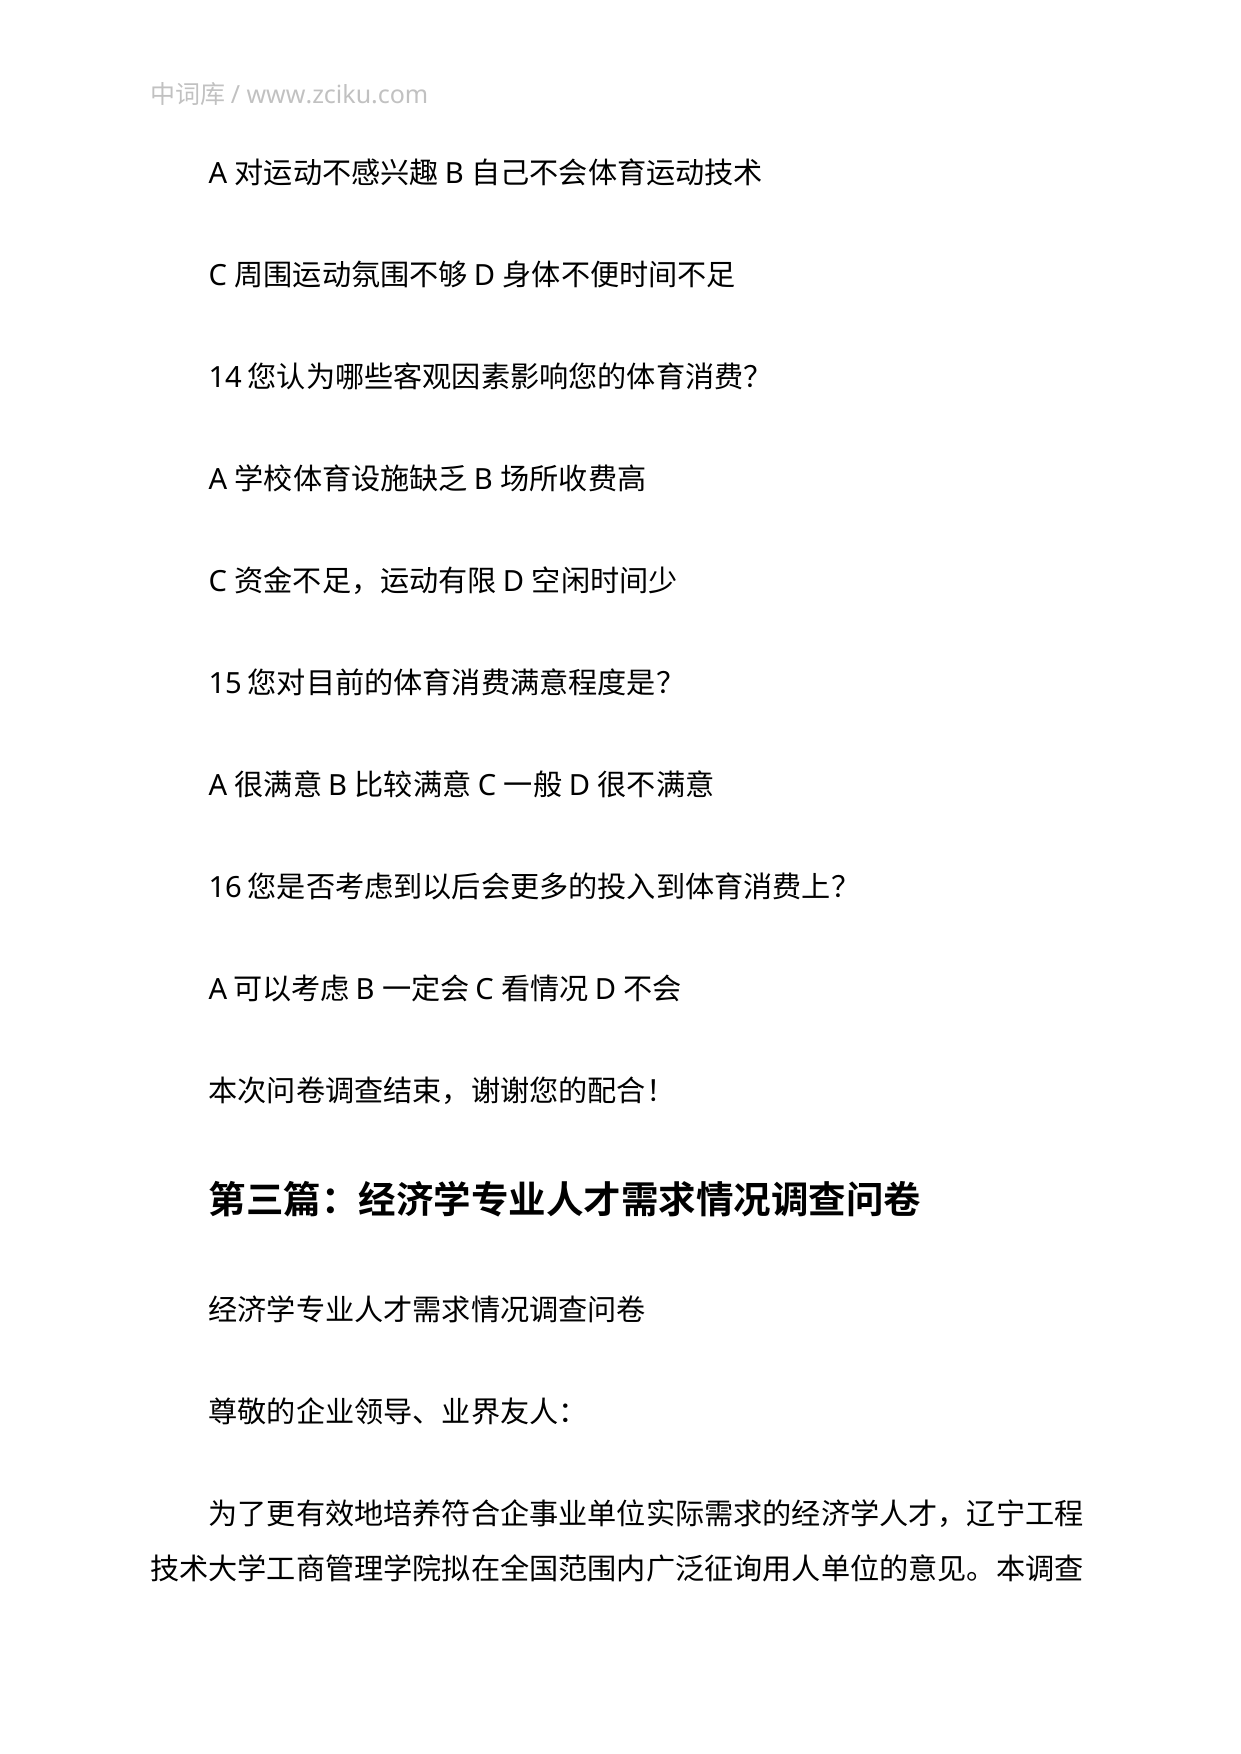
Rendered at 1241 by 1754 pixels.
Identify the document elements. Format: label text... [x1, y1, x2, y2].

text A可以考虑B 一定会C 看情况D 不会 [150, 966, 1090, 1008]
text C 周围运动氛围不够D 身体不便时间不足 [150, 252, 1090, 294]
text 尊敬的企业领导、业界友人： [150, 1389, 1090, 1431]
text 16您是否考虑到以后会更多的投入到体育消费上？ [150, 864, 1090, 906]
text C 资金不足，运动有限D 空闲时间少 [150, 558, 1090, 600]
text A 对运动不感兴趣B 自己不会体育运动技术 [150, 150, 1090, 192]
text 15您对目前的体育消费满意程度是？ [150, 660, 1090, 702]
text A 学校体育设施缺乏B 场所收费高 [150, 456, 1090, 498]
text 14您认为哪些客观因素影响您的体育消费？ [150, 354, 1090, 396]
text 第三篇：经济学专业人才需求情况调查问卷 [150, 1169, 1090, 1224]
text 经济学专业人才需求情况调查问卷 [150, 1287, 1090, 1329]
text A 很满意B 比较满意 C 一般 D 很不满意 [150, 762, 1090, 804]
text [150, 1491, 1090, 1588]
text 本次问卷调查结束，谢谢您的配合！ [150, 1068, 1090, 1110]
